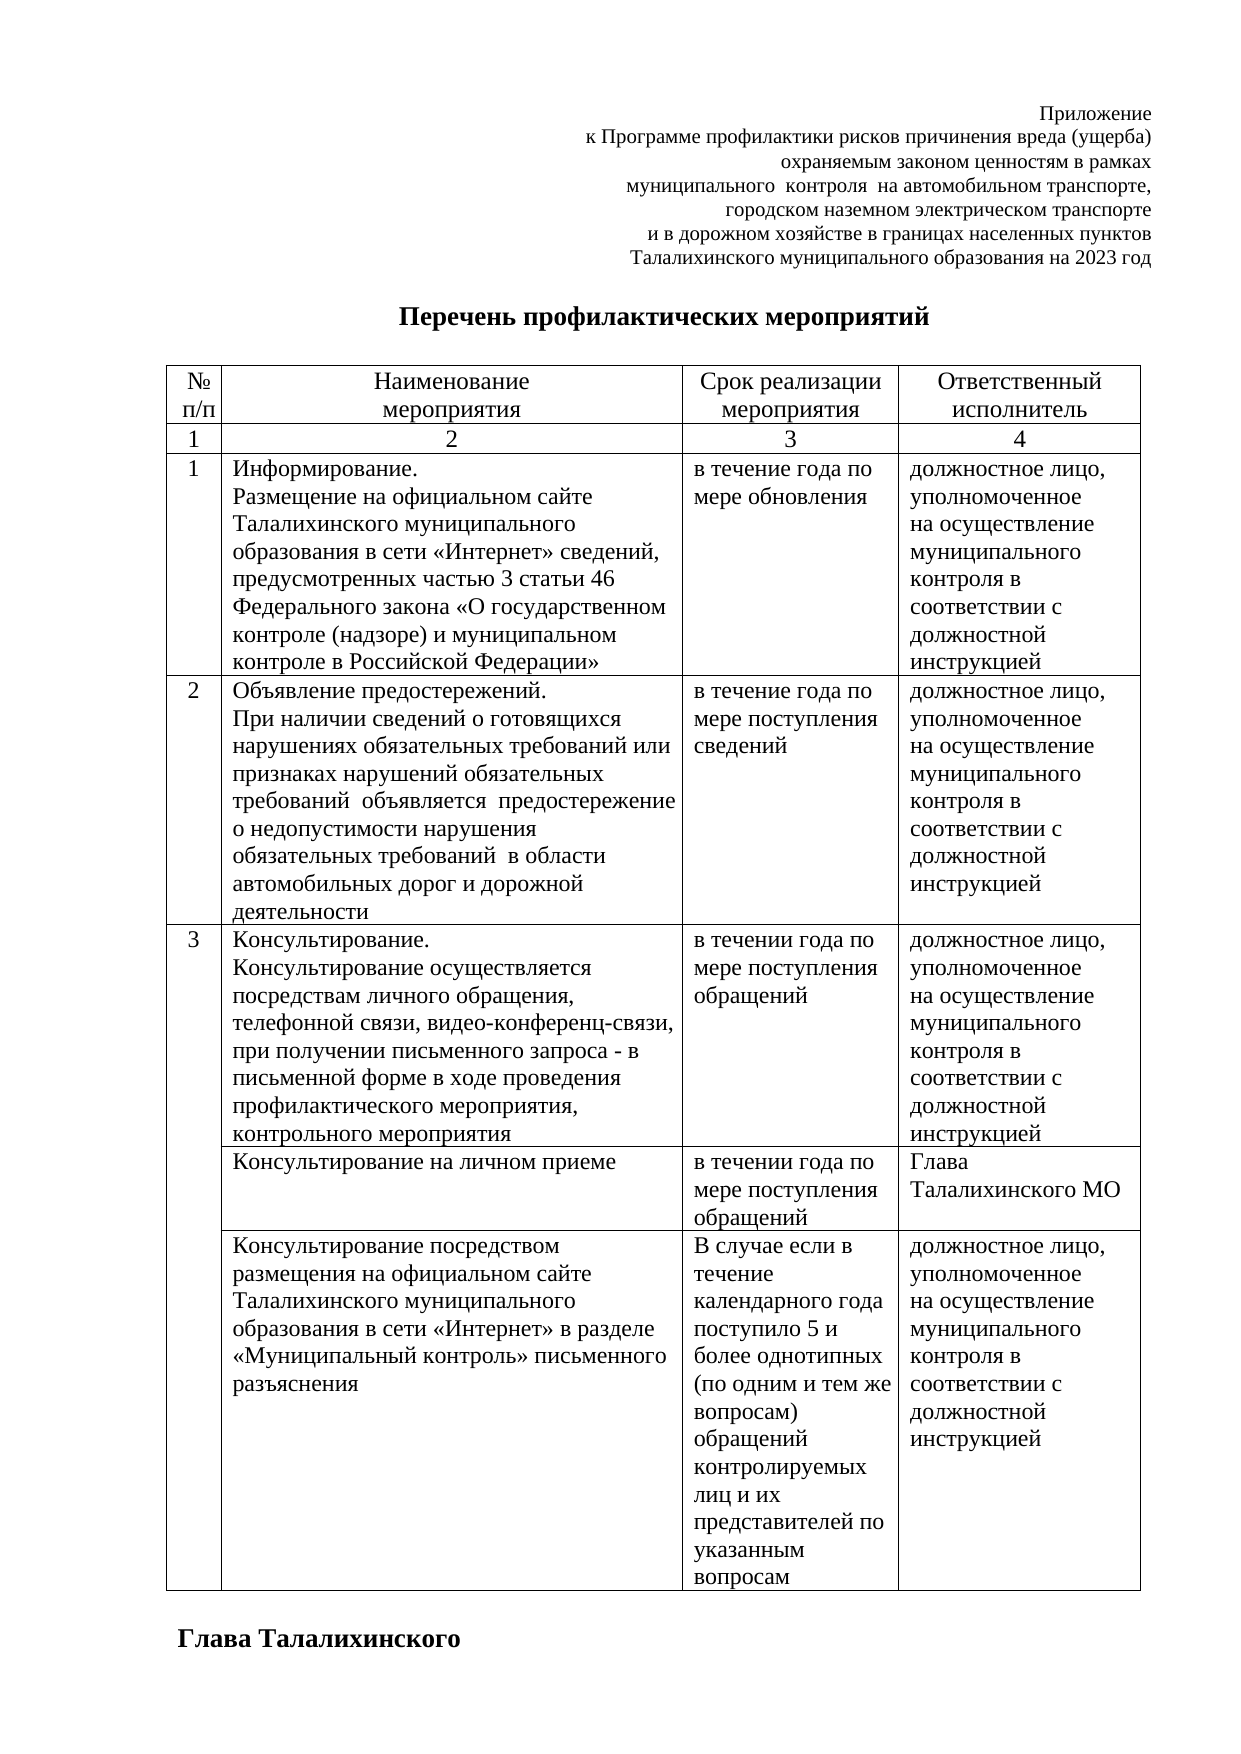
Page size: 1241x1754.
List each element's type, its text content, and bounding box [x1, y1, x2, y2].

table_cell должностное лицо, уполномоченное на осуществление муниципального контроля в соответствии с должностной инструкцией [899, 676, 1140, 924]
table_cell в течении года по мере поступления обращений [683, 925, 898, 1146]
text Талалихинского муниципального образования на 2023 год [177, 245, 1152, 269]
table_cell 3 [683, 424, 898, 453]
table_header № п/п [167, 366, 221, 423]
table_header Ответственный исполнитель [899, 366, 1140, 423]
table_header Срок реализации мероприятия [683, 366, 898, 423]
table_cell Глава Талалихинского МО [899, 1147, 1140, 1230]
table_cell 2 [167, 676, 221, 924]
table_cell Консультирование на личном приеме [222, 1147, 682, 1230]
table_cell В случае если в течение календарного года поступило 5 и более однотипных (по одним и тем же вопросам) обращений контролируемых лиц и их представителей по указанным вопросам [683, 1231, 898, 1590]
table_cell Консультирование. Консультирование осуществляется посредствам личного обращения, телефонной связи, видео-конференц-связи, при получении письменного запроса - в письменной форме в ходе проведения профилактического мероприятия, контрольного мероприятия [222, 925, 682, 1146]
table_cell в течение года по мере поступления сведений [683, 676, 898, 924]
table_cell Информирование. Размещение на официальном сайте Талалихинского муниципального образования в сети «Интернет» сведений, предусмотренных частью 3 статьи 46 Федерального закона «О государственном контроле (надзоре) и муниципальном контроле в Российской Федерации» [222, 454, 682, 675]
table_cell должностное лицо, уполномоченное на осуществление муниципального контроля в соответствии с должностной инструкцией [899, 1231, 1140, 1590]
table_cell 1 [167, 454, 221, 675]
text Перечень профилактических мероприятий [177, 300, 1152, 331]
table_cell должностное лицо, уполномоченное на осуществление муниципального контроля в соответствии с должностной инструкцией [899, 925, 1140, 1146]
table_cell 1 [167, 424, 221, 453]
text муниципального контроля на автомобильном транспорте, [177, 173, 1152, 197]
table_cell Объявление предостережений. При наличии сведений о готовящихся нарушениях обязательных требований или признаках нарушений обязательных требований объявляется предостережение о недопустимости нарушения обязательных требований в области автомобильных дорог и дорожной деятельности [222, 676, 682, 924]
text городском наземном электрическом транспорте [177, 197, 1152, 221]
table_cell должностное лицо, уполномоченное на осуществление муниципального контроля в соответствии с должностной инструкцией [899, 454, 1140, 675]
text охраняемым законом ценностям в рамках [177, 148, 1152, 173]
table_cell 3 [167, 925, 221, 1590]
table_cell Консультирование посредством размещения на официальном сайте Талалихинского муниципального образования в сети «Интернет» в разделе «Муниципальный контроль» письменного разъяснения [222, 1231, 682, 1590]
table_header Наименование мероприятия [222, 366, 682, 423]
text Глава Талалихинского [177, 1622, 1152, 1653]
table_cell в течении года по мере поступления обращений [683, 1147, 898, 1230]
table_cell 4 [899, 424, 1140, 453]
text Приложение [177, 100, 1152, 124]
text к Программе профилактики рисков причинения вреда (ущерба) [177, 124, 1152, 148]
text и в дорожном хозяйстве в границах населенных пунктов [177, 221, 1152, 245]
table_cell в течение года по мере обновления [683, 454, 898, 675]
table_cell 2 [222, 424, 682, 453]
